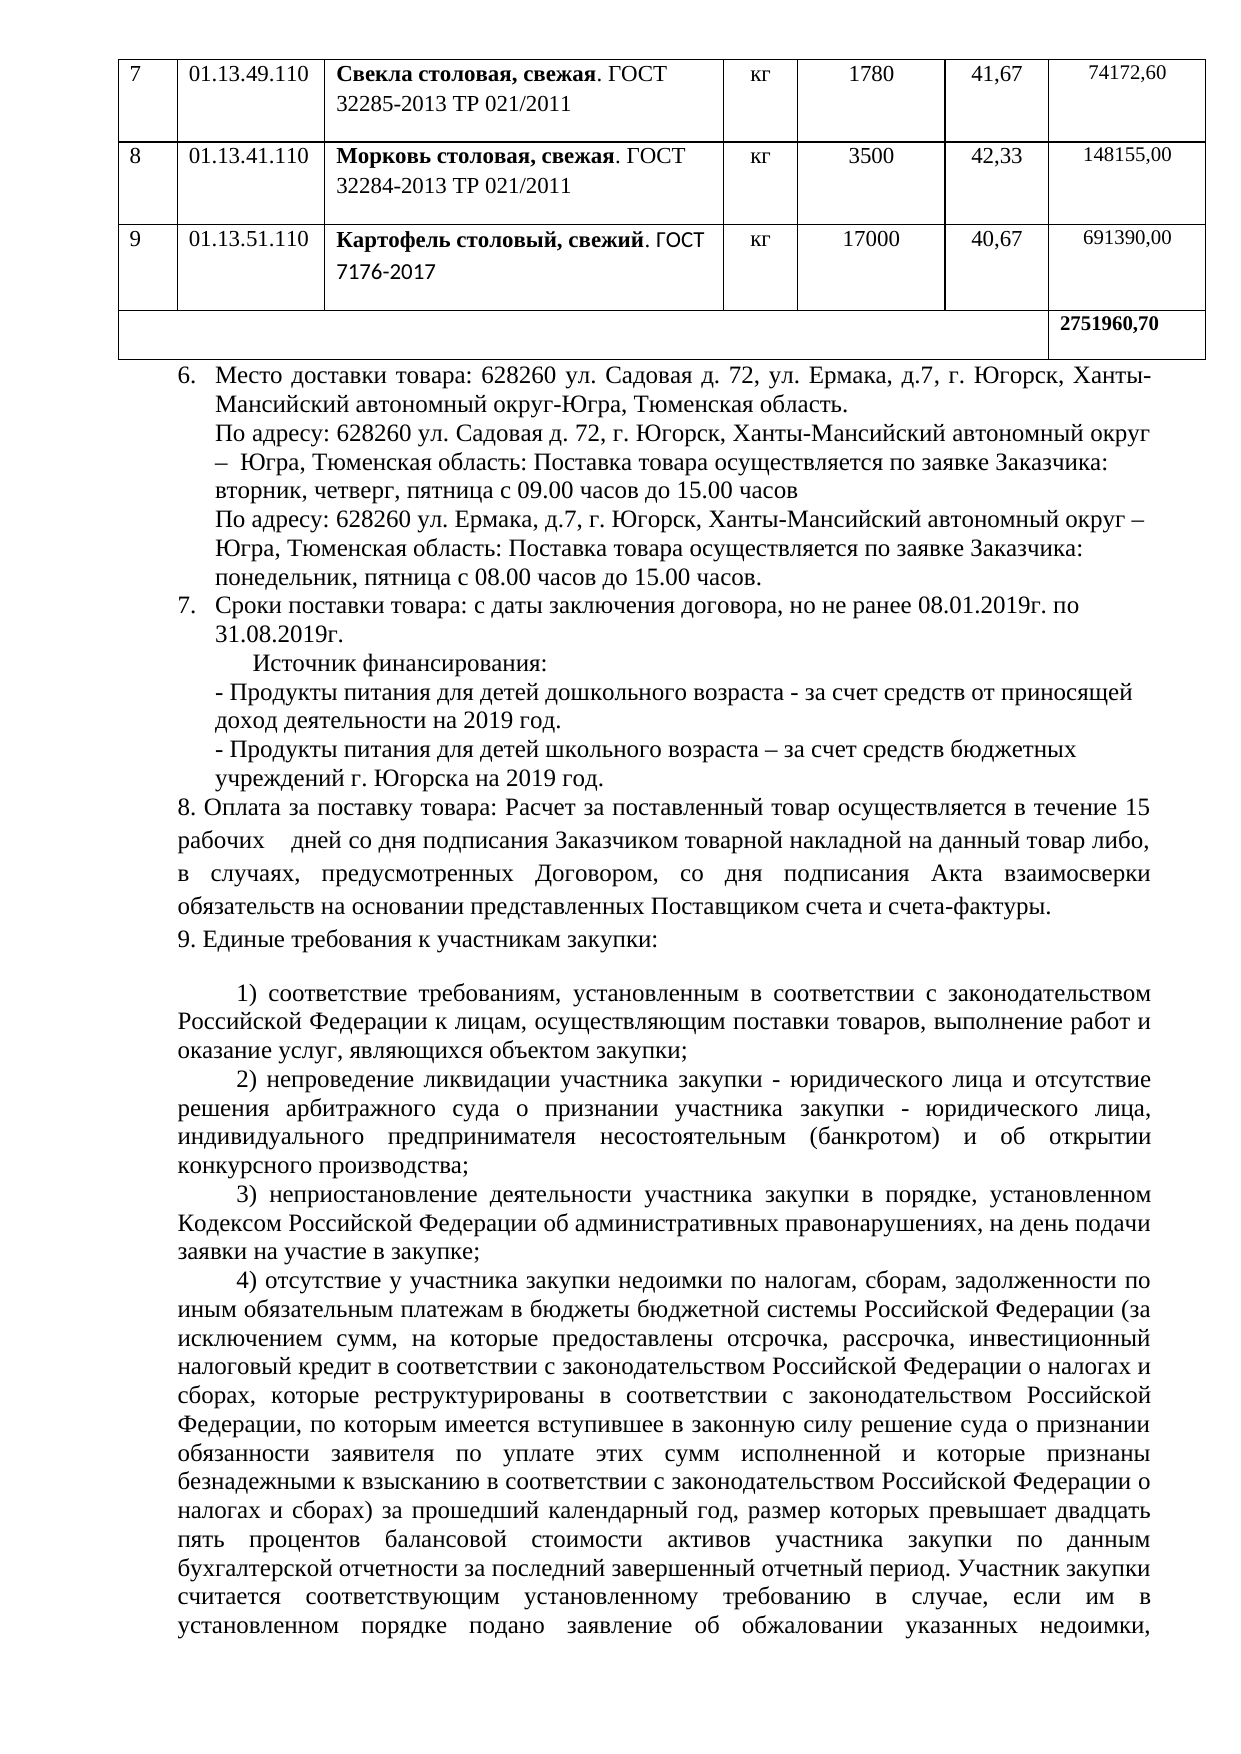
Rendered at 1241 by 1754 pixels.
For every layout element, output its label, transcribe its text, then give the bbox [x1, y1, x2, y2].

list понедельник, пятница с 08.00 часов до 15.00 часов. [215, 562, 1152, 590]
table_cell 691390,00 [1049, 225, 1205, 309]
table_cell Свекла столовая, свежая. ГОСТ 32285-2013 ТР 021/2011 [325, 60, 723, 141]
table_cell Картофель столовый, свежий. ГОСТ 7176-2017 [325, 225, 723, 309]
table_cell 8 [119, 143, 177, 224]
table_cell Морковь столовая, свежая. ГОСТ 32284-2013 ТР 021/2011 [325, 143, 723, 224]
list - Продукты питания для детей школьного возраста – за счет средств бюджетных учреждений г. Югорска на 2019 год. [215, 734, 1152, 792]
list Источник финансирования: [252, 648, 1152, 677]
table_cell кг [724, 143, 797, 224]
table_cell кг [724, 225, 797, 309]
table_cell 1780 [798, 60, 944, 141]
table_cell [119, 311, 1048, 359]
table_cell 9 [119, 225, 177, 309]
list По адресу: 628260 ул. Ермака, д.7, г. Югорск, Ханты-Мансийский автономный округ – [215, 504, 1152, 533]
text 8. Оплата за поставку товара: Расчет за поставленный товар осуществляется в течение 15 рабочих дней со дня подписания Заказчиком товарной накладной на данный товар либо, в случаях, предусмотренных Договором, со дня подписания Акта взаимосверки обязательств на основании представленных Поставщиком счета и счета-фактуры. [177, 792, 1152, 919]
table_cell 3500 [798, 143, 944, 224]
table_cell 01.13.41.110 [178, 143, 324, 224]
table_cell 148155,00 [1049, 143, 1205, 224]
list вторник, четверг, пятница с 09.00 часов до 15.00 часов [215, 475, 1152, 504]
text 2) непроведение ликвидации участника закупки - юридического лица и отсутствие решения арбитражного суда о признании участника закупки - юридического лица, индивидуального предпринимателя несостоятельным (банкротом) и об открытии конкурсного производства; [177, 1064, 1152, 1179]
table_cell 7 [119, 60, 177, 141]
list Югра, Тюменская область: Поставка товара осуществляется по заявке Заказчика: [215, 533, 1152, 562]
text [177, 1265, 1152, 1639]
table_cell 2751960,70 [1049, 311, 1205, 359]
table_cell 01.13.49.110 [178, 60, 324, 141]
table_cell кг [724, 60, 797, 141]
list - Продукты питания для детей дошкольного возраста - за счет средств от приносящей доход деятельности на 2019 год. [215, 677, 1152, 734]
list Место доставки товара: 628260 ул. Садовая д. 72, ул. Ермака, д.7, г. Югорск, Ханты-Мансийский автономный округ-Югра, Тюменская область. [177, 360, 1152, 418]
table_cell 01.13.51.110 [178, 225, 324, 309]
table_cell 40,67 [946, 225, 1048, 309]
text 9. Единые требования к участникам закупки: [177, 924, 1152, 952]
text 1) соответствие требованиям, установленным в соответствии с законодательством Российской Федерации к лицам, осуществляющим поставки товаров, выполнение работ и оказание услуг, являющихся объектом закупки; [177, 978, 1152, 1064]
table_cell 17000 [798, 225, 944, 309]
table_cell 42,33 [946, 143, 1048, 224]
text 3) неприостановление деятельности участника закупки в порядке, установленном Кодексом Российской Федерации об административных правонарушениях, на день подачи заявки на участие в закупке; [177, 1179, 1152, 1265]
list По адресу: 628260 ул. Садовая д. 72, г. Югорск, Ханты-Мансийский автономный округ – Югра, Тюменская область: Поставка товара осуществляется по заявке Заказчика: [215, 418, 1152, 475]
list Сроки поставки товара: с даты заключения договора, но не ранее 08.01.2019г. по 31.08.2019г. [177, 590, 1152, 648]
table_cell 41,67 [946, 60, 1048, 141]
table_cell 74172,60 [1049, 60, 1205, 141]
